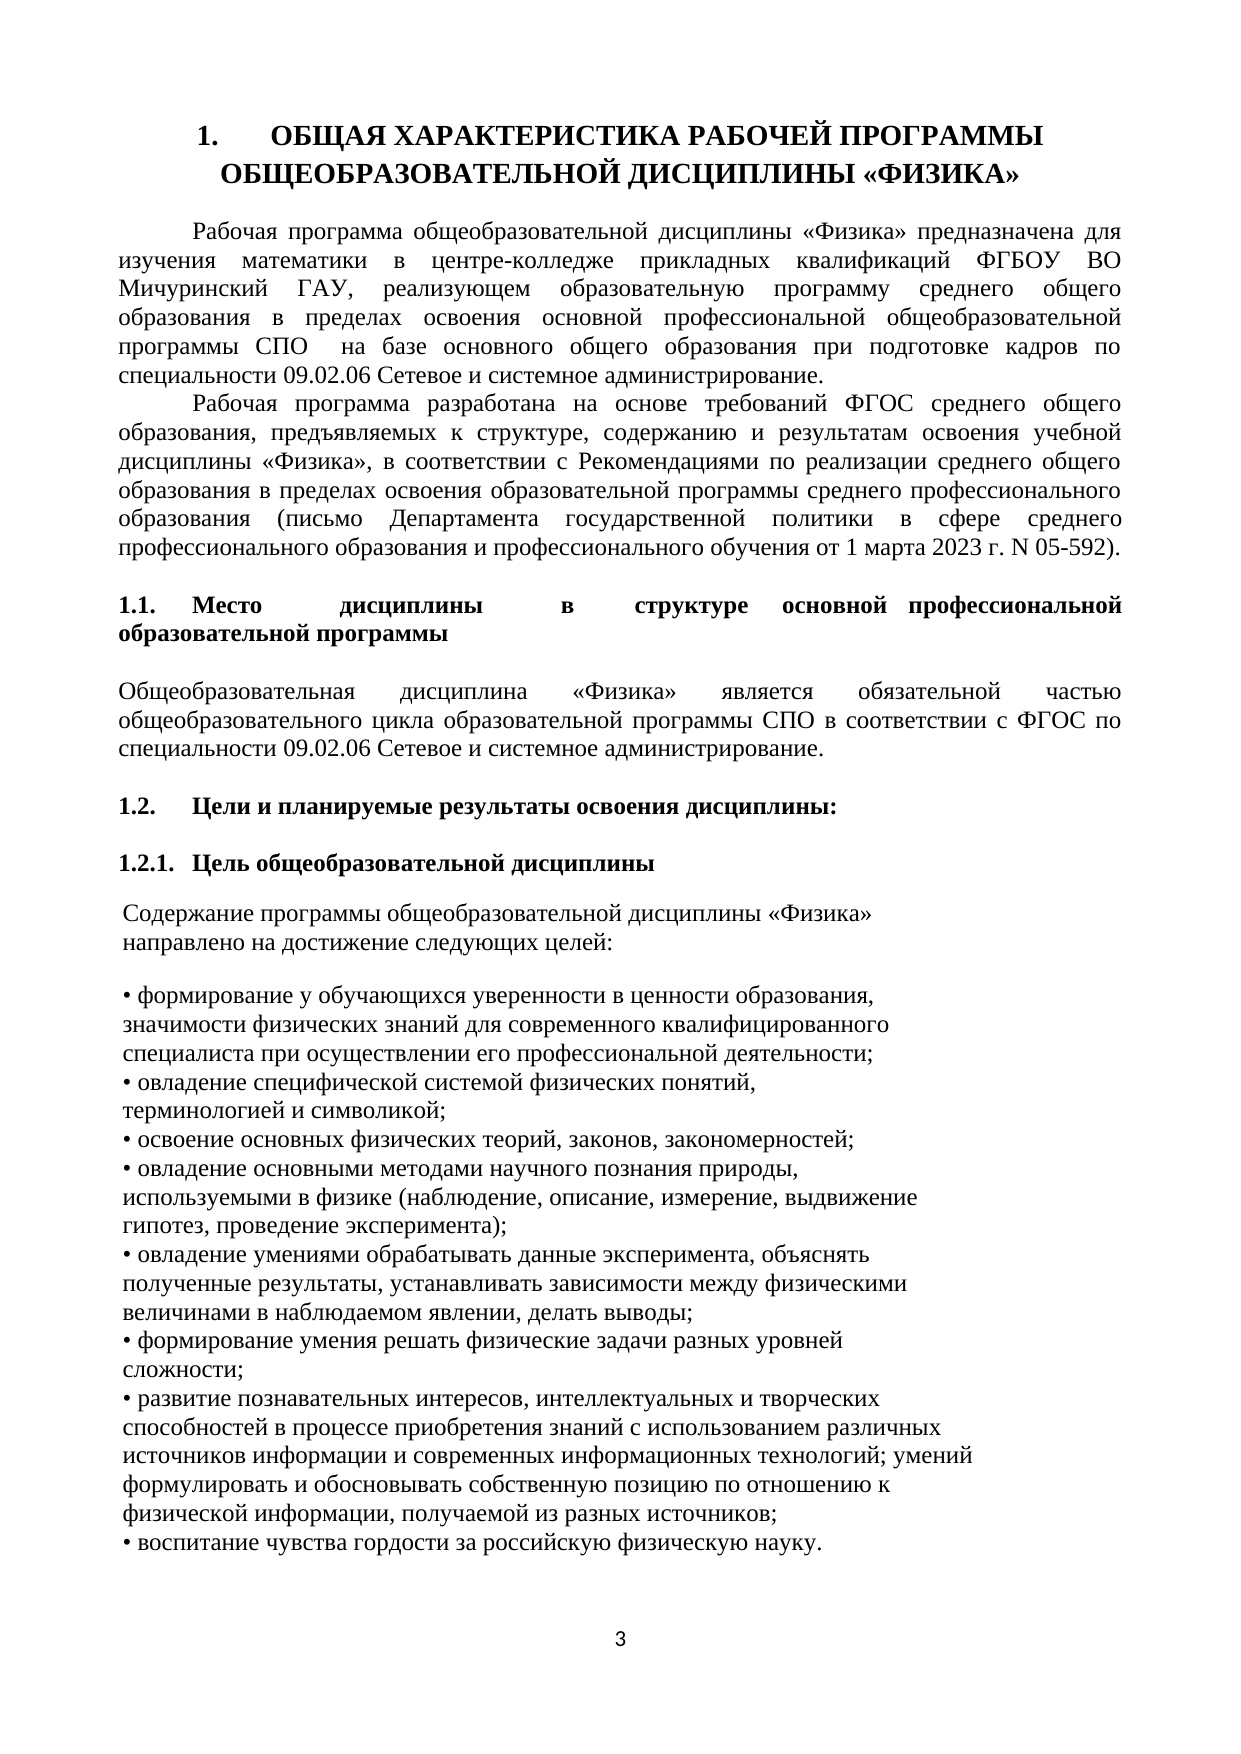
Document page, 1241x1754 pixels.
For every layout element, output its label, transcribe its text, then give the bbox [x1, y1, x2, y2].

text Рабочая программа общеобразовательной дисциплины «Физика» предназначена для изучения математики в центре-колледже прикладных квалификаций ФГБОУ ВО Мичуринский ГАУ, реализующем образовательную программу среднего общего образования в пределах освоения основной профессиональной общеобразовательной программы СПО на базе основного общего образования при подготовке кадров по специальности 09.02.06 Сетевое и системное администрирование. [118, 216, 1122, 388]
text • формирование у обучающихся уверенности в ценности образования, значимости физических знаний для современного квалифицированного специалиста при осуществлении его профессиональной деятельности; • овладение специфической системой физических понятий, терминологией и символикой; • освоение основных физических теорий, законов, закономерностей; • овладение основными методами научного познания природы, используемыми в физике (наблюдение, описание, измерение, выдвижение гипотез, проведение эксперимента); • овладение умениями обрабатывать данные эксперимента, объяснять полученные результаты, устанавливать зависимости между физическими величинами в наблюдаемом явлении, делать выводы; • формирование умения решать физические задачи разных уровней сложности; • развитие познавательных интересов, интеллектуальных и творческих способностей в процессе приобретения знаний с использованием различных источников информации и современных информационных технологий; умений формулировать и обосновывать собственную позицию по отношению к физической информации, получаемой из разных источников; • воспитание чувства гордости за российскую физическую науку. [122, 981, 1068, 1556]
text 1.2. Цели и планируемые результаты освоения дисциплины: [118, 791, 1122, 820]
text Содержание программы общеобразовательной дисциплины «Физика» направлено на достижение следующих целей: [122, 898, 1068, 956]
text Рабочая программа разработана на основе требований ФГОС среднего общего образования, предъявляемых к структуре, содержанию и результатам освоения учебной дисциплины «Физика», в соответствии с Рекомендациями по реализации среднего общего образования в пределах освоения образовательной программы среднего профессионального образования (письмо Департамента государственной политики в сфере среднего профессионального образования и профессионального обучения от 1 марта 2023 г. N 05-592). [118, 388, 1122, 561]
text 1. ОБЩАЯ ХАРАКТЕРИСТИКА РАБОЧЕЙ ПРОГРАММЫ ОБЩЕОБРАЗОВАТЕЛЬНОЙ ДИСЦИПЛИНЫ «ФИЗИКА» [118, 118, 1122, 190]
text Общеобразовательная дисциплина «Физика» является обязательной частью общеобразовательного цикла образовательной программы СПО в соответствии с ФГОС по специальности 09.02.06 Сетевое и системное администрирование. [118, 676, 1122, 762]
text 1.2.1. Цель общеобразовательной дисциплины [118, 848, 1122, 877]
text 1.1. Место дисциплины в структуре основной профессиональной образовательной программы [118, 590, 1122, 647]
